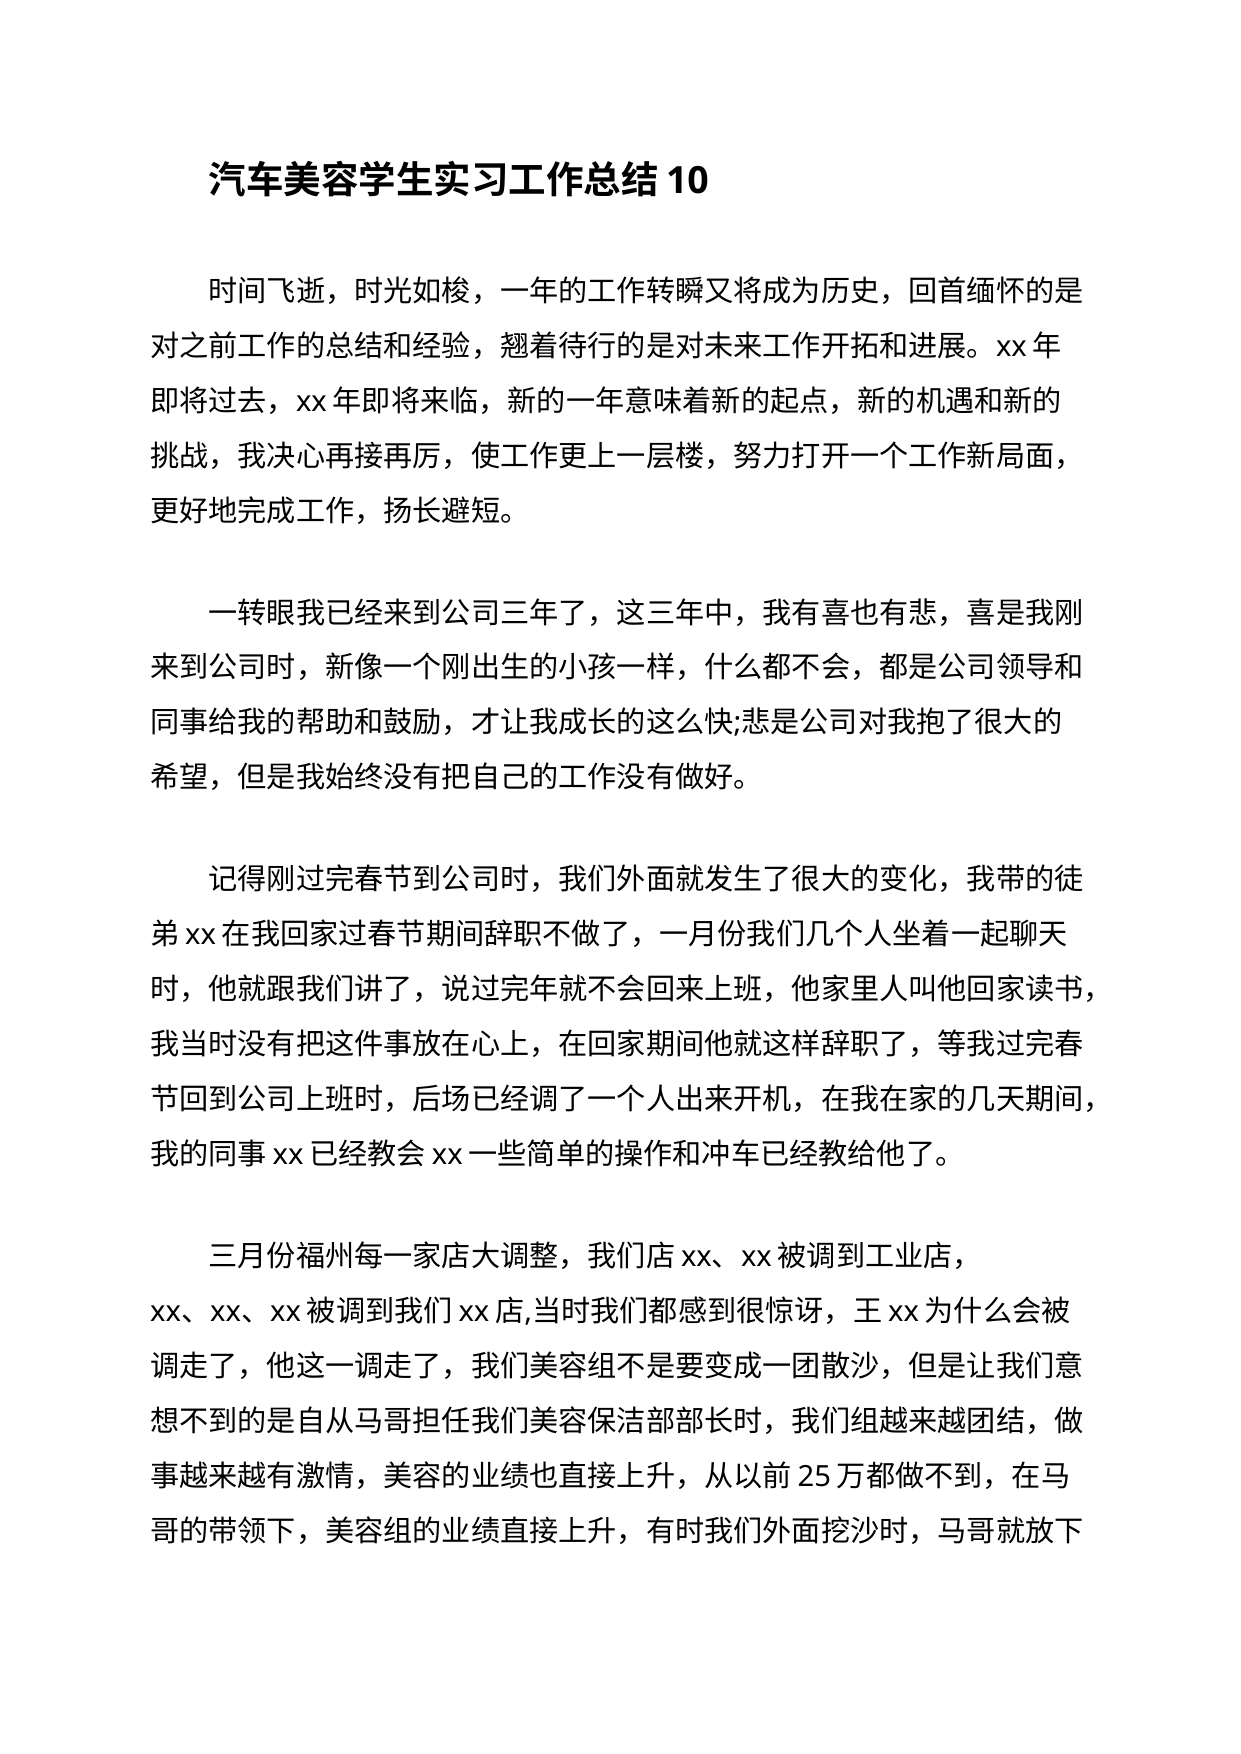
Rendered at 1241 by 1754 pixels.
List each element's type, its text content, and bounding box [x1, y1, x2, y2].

text 一转眼我已经来到公司三年了，这三年中，我有喜也有悲，喜是我刚来到公司时，新像一个刚出生的小孩一样，什么都不会，都是公司领导和同事给我的帮助和鼓励，才让我成长的这么快;悲是公司对我抱了很大的希望，但是我始终没有把自己的工作没有做好。 [150, 589, 1090, 796]
text 记得刚过完春节到公司时，我们外面就发生了很大的变化，我带的徒弟xx在我回家过春节期间辞职不做了，一月份我们几个人坐着一起聊天时，他就跟我们讲了，说过完年就不会回来上班，他家里人叫他回家读书，我当时没有把这件事放在心上，在回家期间他就这样辞职了，等我过完春节回到公司上班时，后场已经调了一个人出来开机，在我在家的几天期间，我的同事xx已经教会xx一些简单的操作和冲车已经教给他了。 [150, 856, 1090, 1173]
text 汽车美容学生实习工作总结10 [150, 150, 1090, 204]
text 时间飞逝，时光如梭，一年的工作转瞬又将成为历史，回首缅怀的是对之前工作的总结和经验，翘着待行的是对未来工作开拓和进展。xx年即将过去，xx年即将来临，新的一年意味着新的起点，新的机遇和新的挑战，我决心再接再厉，使工作更上一层楼，努力打开一个工作新局面，更好地完成工作，扬长避短。 [150, 268, 1090, 530]
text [150, 1232, 1090, 1549]
